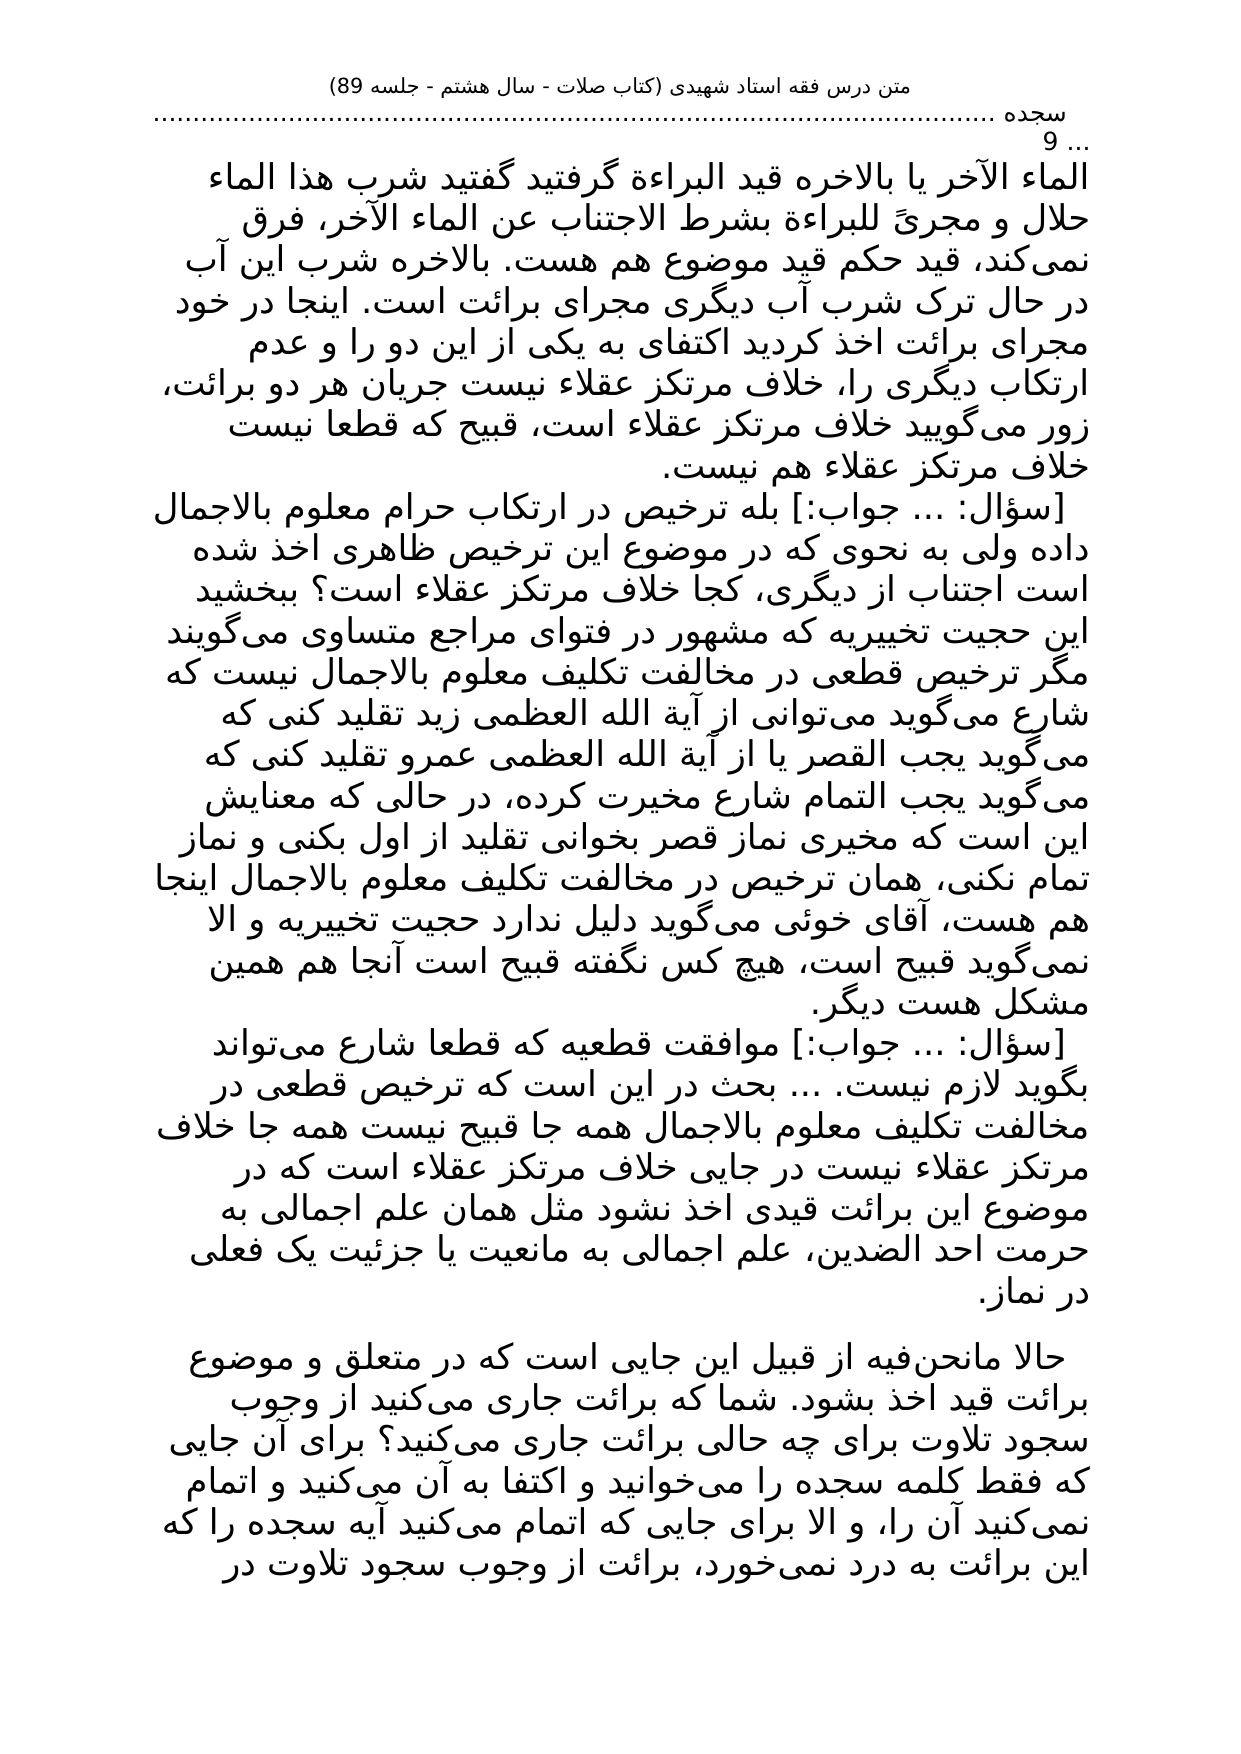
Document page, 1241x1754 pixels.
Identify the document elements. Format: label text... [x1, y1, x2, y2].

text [150, 156, 1090, 486]
text [سؤال: ... جواب:] بله ترخیص در ارتکاب حرام معلوم بالاجمال داده ولی به نحوی که در موضوع این ترخیص ظاهری اخذ شده است اجتناب از دیگری، کجا خلاف مرتکز عقلاء است؟ ببخشید این حجیت تخییریه که مشهور در فتوای مراجع متساوی می‌‌گویند مگر ترخیص قطعی در مخالفت تکلیف معلوم بالاجمال نیست که شارع می‌‌گوید می‌‌توانی از آیة الله العظمی زید تقلید کنی که می‌‌گوید یجب القصر یا از آیة الله العظمی عمرو تقلید کنی که می‌‌گوید یجب التمام شارع مخیرت کرده، در حالی که معنایش این است که مخیری نماز قصر بخوانی تقلید از اول بکنی و نماز تمام نکنی، ‌همان ترخیص در مخالفت تکلیف معلوم بالاجمال اینجا هم هست، آقای خوئی می‌‌گوید دلیل ندارد حجیت تخییریه و الا نمی‌گوید قبیح است، ‌هیچ کس نگفته قبیح است آنجا هم همین مشکل هست دیگر. [150, 486, 1090, 1023]
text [150, 1336, 1090, 1584]
text [سؤال: ... جواب:] موافقت قطعیه که قطعا شارع می‌‌تواند بگوید لازم نیست. ... بحث در این است که ترخیص قطعی در مخالفت تکلیف معلوم بالاجمال همه جا قبیح نیست همه جا خلاف مرتکز عقلاء‌ نیست در جایی خلاف مرتکز عقلاء است که در موضوع این برائت قیدی اخذ نشود مثل همان علم اجمالی به حرمت احد الضدین، ‌علم اجمالی به مانعیت یا جزئیت یک فعلی در نماز. [150, 1023, 1090, 1311]
